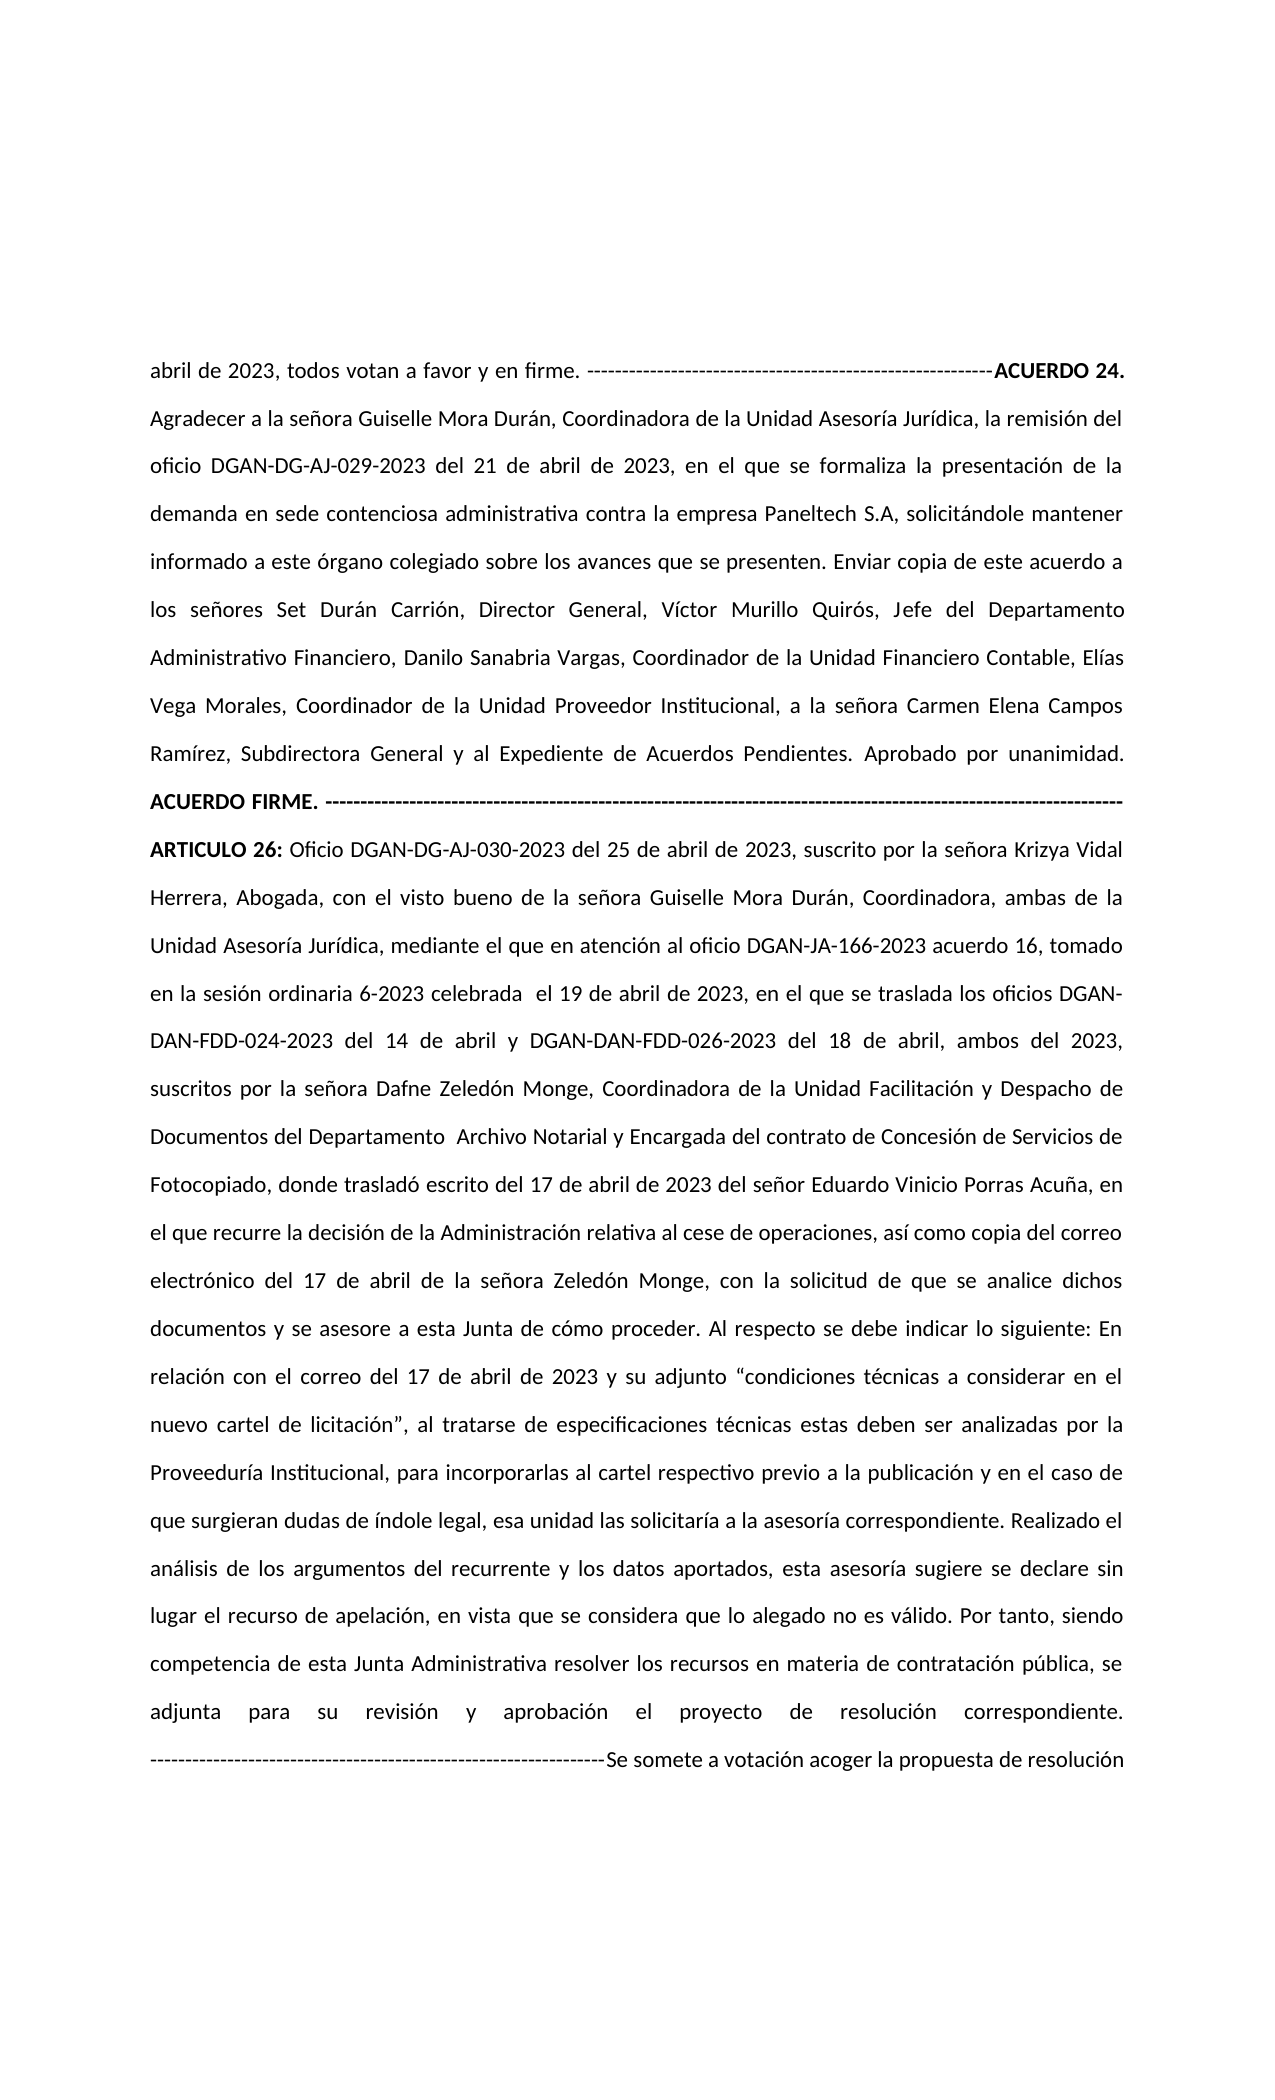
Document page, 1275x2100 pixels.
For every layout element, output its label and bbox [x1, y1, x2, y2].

text [150, 340, 1125, 1777]
